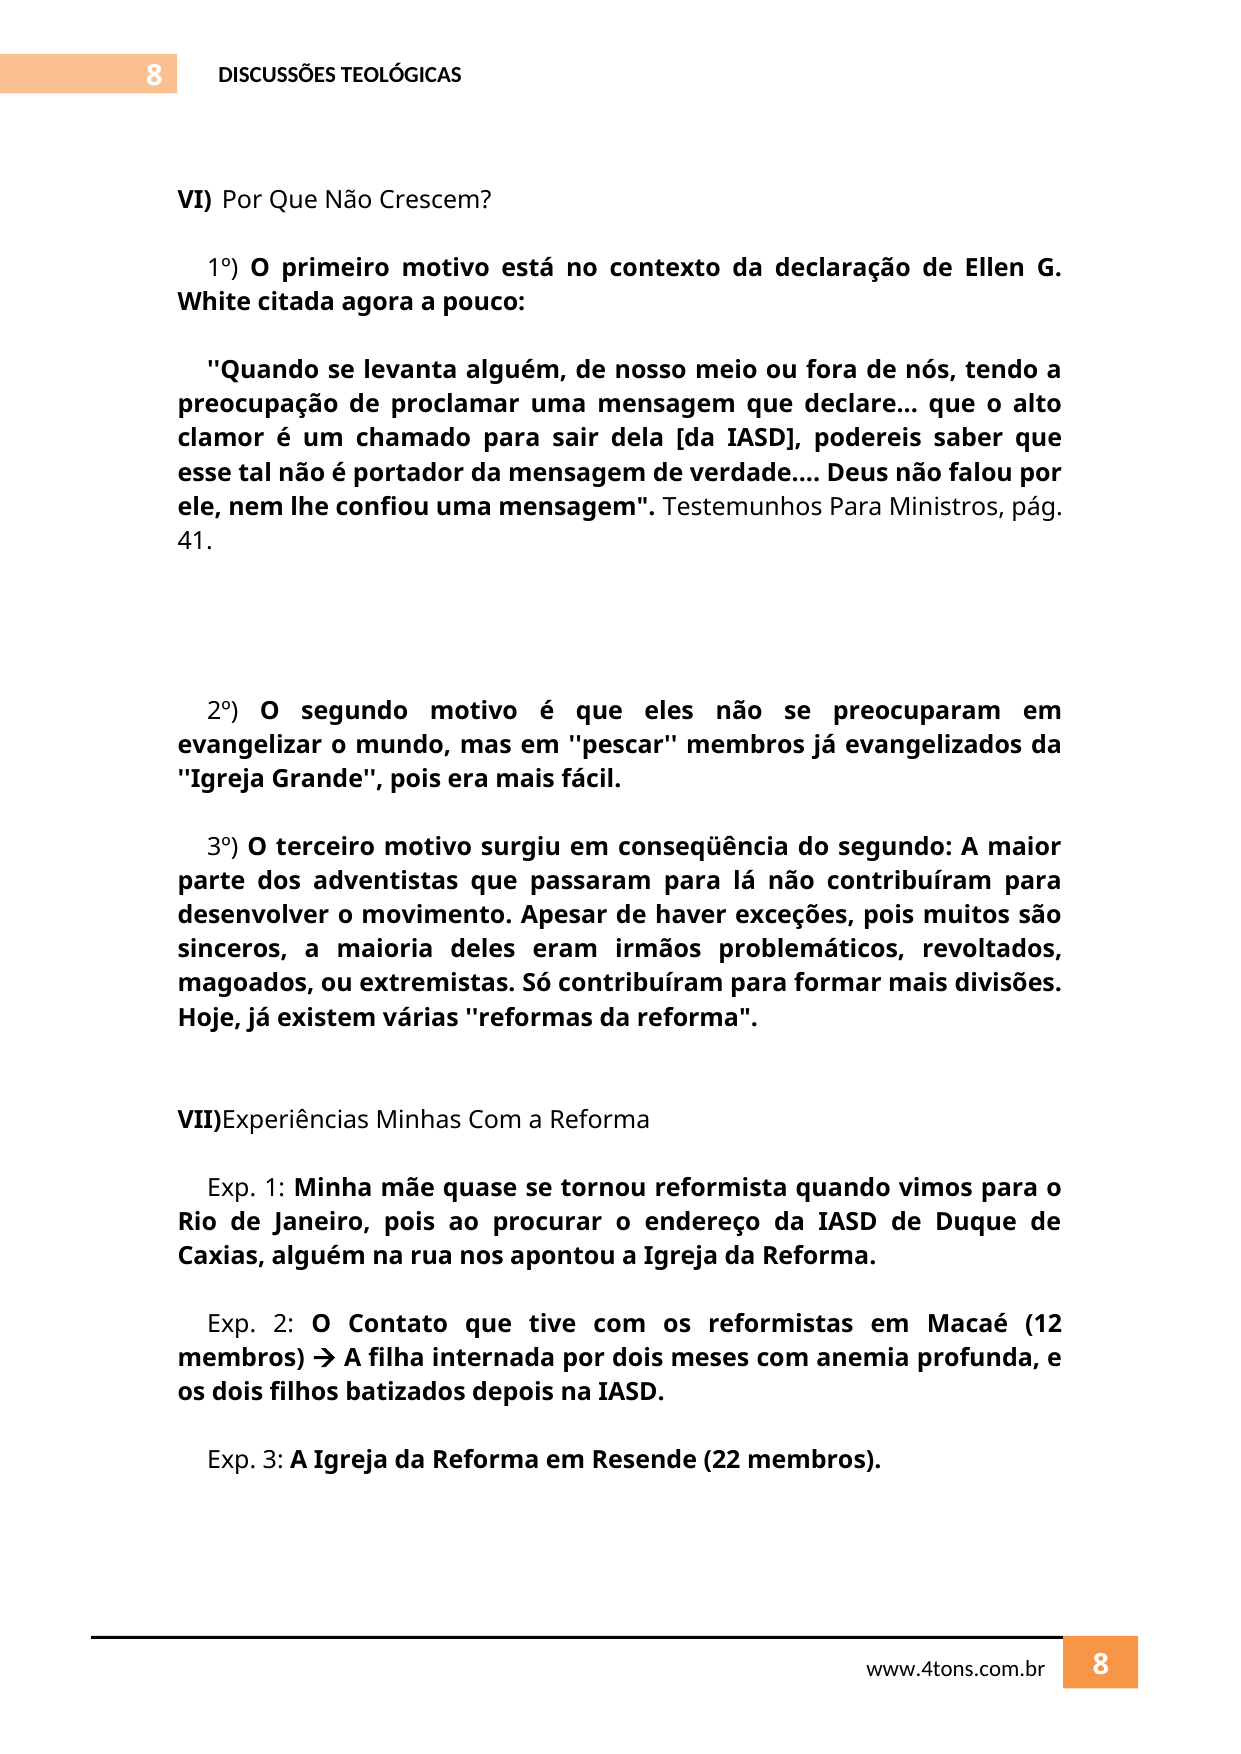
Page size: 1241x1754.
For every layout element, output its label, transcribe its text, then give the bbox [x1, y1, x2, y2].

text Exp. 2: O Contato que tive com os reformistas em Macaé (12 membros) A filha internada por dois meses com anemia profunda, e os dois filhos batizados depois na IASD. [177, 1306, 1063, 1408]
text 3º) O terceiro motivo surgiu em conseqüência do segundo: A maior parte dos adventistas que passaram para lá não contribuíram para desenvolver o movimento. Apesar de haver exceções, pois muitos são sinceros, a maioria deles eram irmãos problemáticos, revoltados, magoados, ou extremistas. Só contribuíram para formar mais divisões. Hoje, já existem várias ''reformas da reforma". [177, 829, 1063, 1033]
text Exp. 3: A Igreja da Reforma em Resende (22 membros). [177, 1442, 1063, 1476]
text Exp. 1: Minha mãe quase se tornou reformista quando vimos para o Rio de Janeiro, pois ao procurar o endereço da IASD de Duque de Caxias, alguém na rua nos apontou a Igreja da Reforma. [177, 1169, 1063, 1272]
list Por Que Não Crescem? [177, 182, 1063, 216]
text 1º) O primeiro motivo está no contexto da declaração de Ellen G. White citada agora a pouco: [177, 250, 1063, 318]
text ''Quando se levanta alguém, de nosso meio ou fora de nós, tendo a preocupação de proclamar uma mensagem que declare... que o alto clamor é um chamado para sair dela [da IASD], podereis saber que esse tal não é portador da mensagem de verdade.... Deus não falou por ele, nem lhe confiou uma mensagem". Testemunhos Para Ministros, pág. 41. [177, 352, 1063, 556]
list Experiências Minhas Com a Reforma [177, 1101, 1063, 1135]
text 2º) O segundo motivo é que eles não se preocuparam em evangelizar o mundo, mas em ''pescar'' membros já evangelizados da ''Igreja Grande'', pois era mais fácil. [177, 693, 1063, 795]
